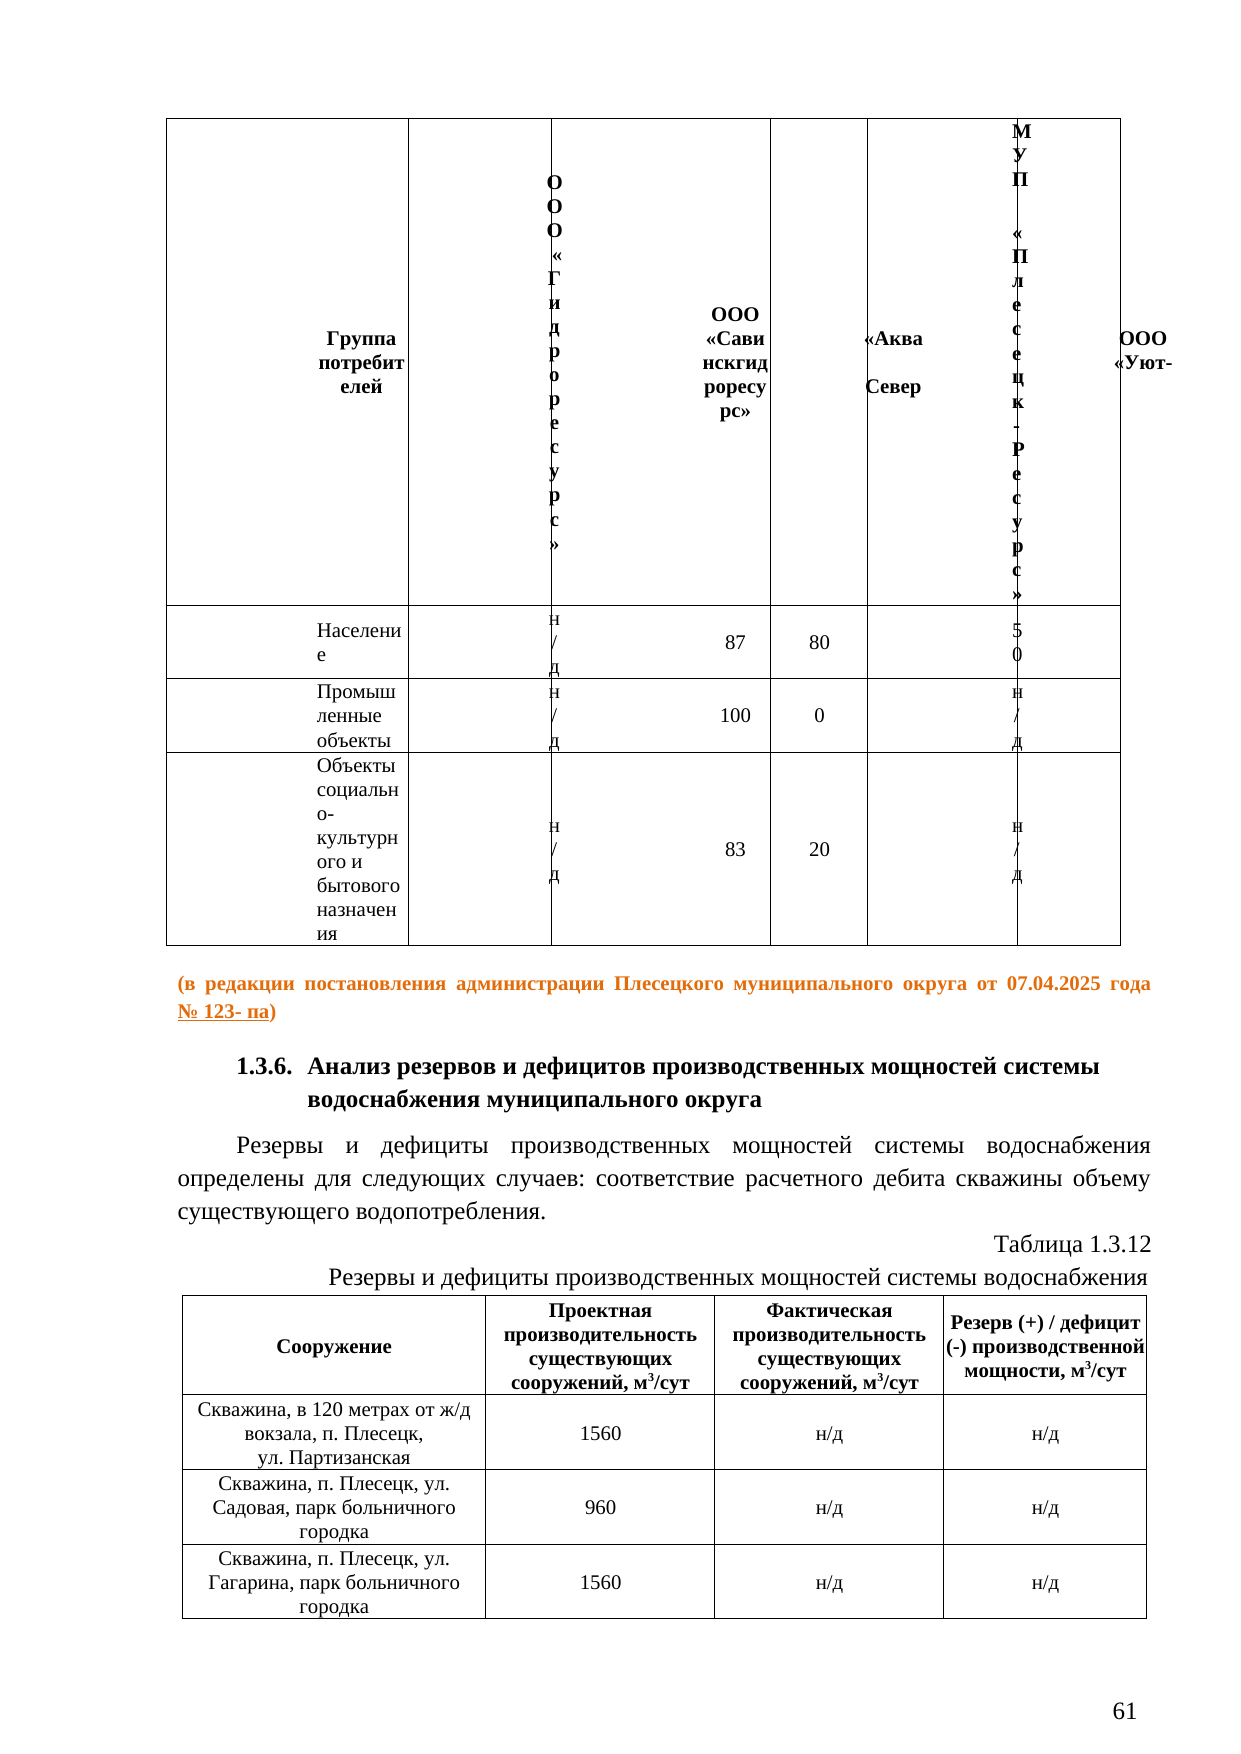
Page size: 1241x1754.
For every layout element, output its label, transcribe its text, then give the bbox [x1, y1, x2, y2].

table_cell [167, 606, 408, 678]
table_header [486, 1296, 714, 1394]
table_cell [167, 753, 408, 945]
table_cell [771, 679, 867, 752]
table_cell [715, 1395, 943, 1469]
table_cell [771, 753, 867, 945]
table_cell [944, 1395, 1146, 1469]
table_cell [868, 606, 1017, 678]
text Таблица 1.3.12 [177, 1229, 1152, 1258]
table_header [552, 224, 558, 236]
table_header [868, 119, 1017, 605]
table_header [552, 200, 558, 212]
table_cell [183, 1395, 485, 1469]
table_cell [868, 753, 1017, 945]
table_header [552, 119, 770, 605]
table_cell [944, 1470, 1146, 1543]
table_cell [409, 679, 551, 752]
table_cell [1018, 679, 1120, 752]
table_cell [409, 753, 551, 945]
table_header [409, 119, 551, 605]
text Резервы и дефициты производственных мощностей системы водоснабжения [325, 1262, 1152, 1291]
subtitle Анализ резервов и дефицитов производственных мощностей системы водоснабжения муниципального округа [236, 1051, 1152, 1113]
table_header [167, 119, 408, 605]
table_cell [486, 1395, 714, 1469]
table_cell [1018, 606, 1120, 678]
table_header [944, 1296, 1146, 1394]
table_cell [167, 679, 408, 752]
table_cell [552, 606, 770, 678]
text Резервы и дефициты производственных мощностей системы водоснабжения определены для следующих случаев: соответствие расчетного дебита скважины объему существующего водопотребления. [177, 1130, 1152, 1225]
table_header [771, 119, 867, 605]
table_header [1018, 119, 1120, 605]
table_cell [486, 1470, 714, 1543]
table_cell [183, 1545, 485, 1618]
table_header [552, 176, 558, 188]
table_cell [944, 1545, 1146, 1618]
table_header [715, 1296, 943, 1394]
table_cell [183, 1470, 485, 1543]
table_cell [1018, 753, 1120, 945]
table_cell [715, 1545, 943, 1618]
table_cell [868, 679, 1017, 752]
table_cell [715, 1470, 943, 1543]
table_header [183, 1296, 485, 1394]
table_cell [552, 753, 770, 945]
subtitle (в редакции постановления администрации Плесецкого муниципального округа от 07.04.2025 года № 123- па) [177, 971, 1152, 1023]
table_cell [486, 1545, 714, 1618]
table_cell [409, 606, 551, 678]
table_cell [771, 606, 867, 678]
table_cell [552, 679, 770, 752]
